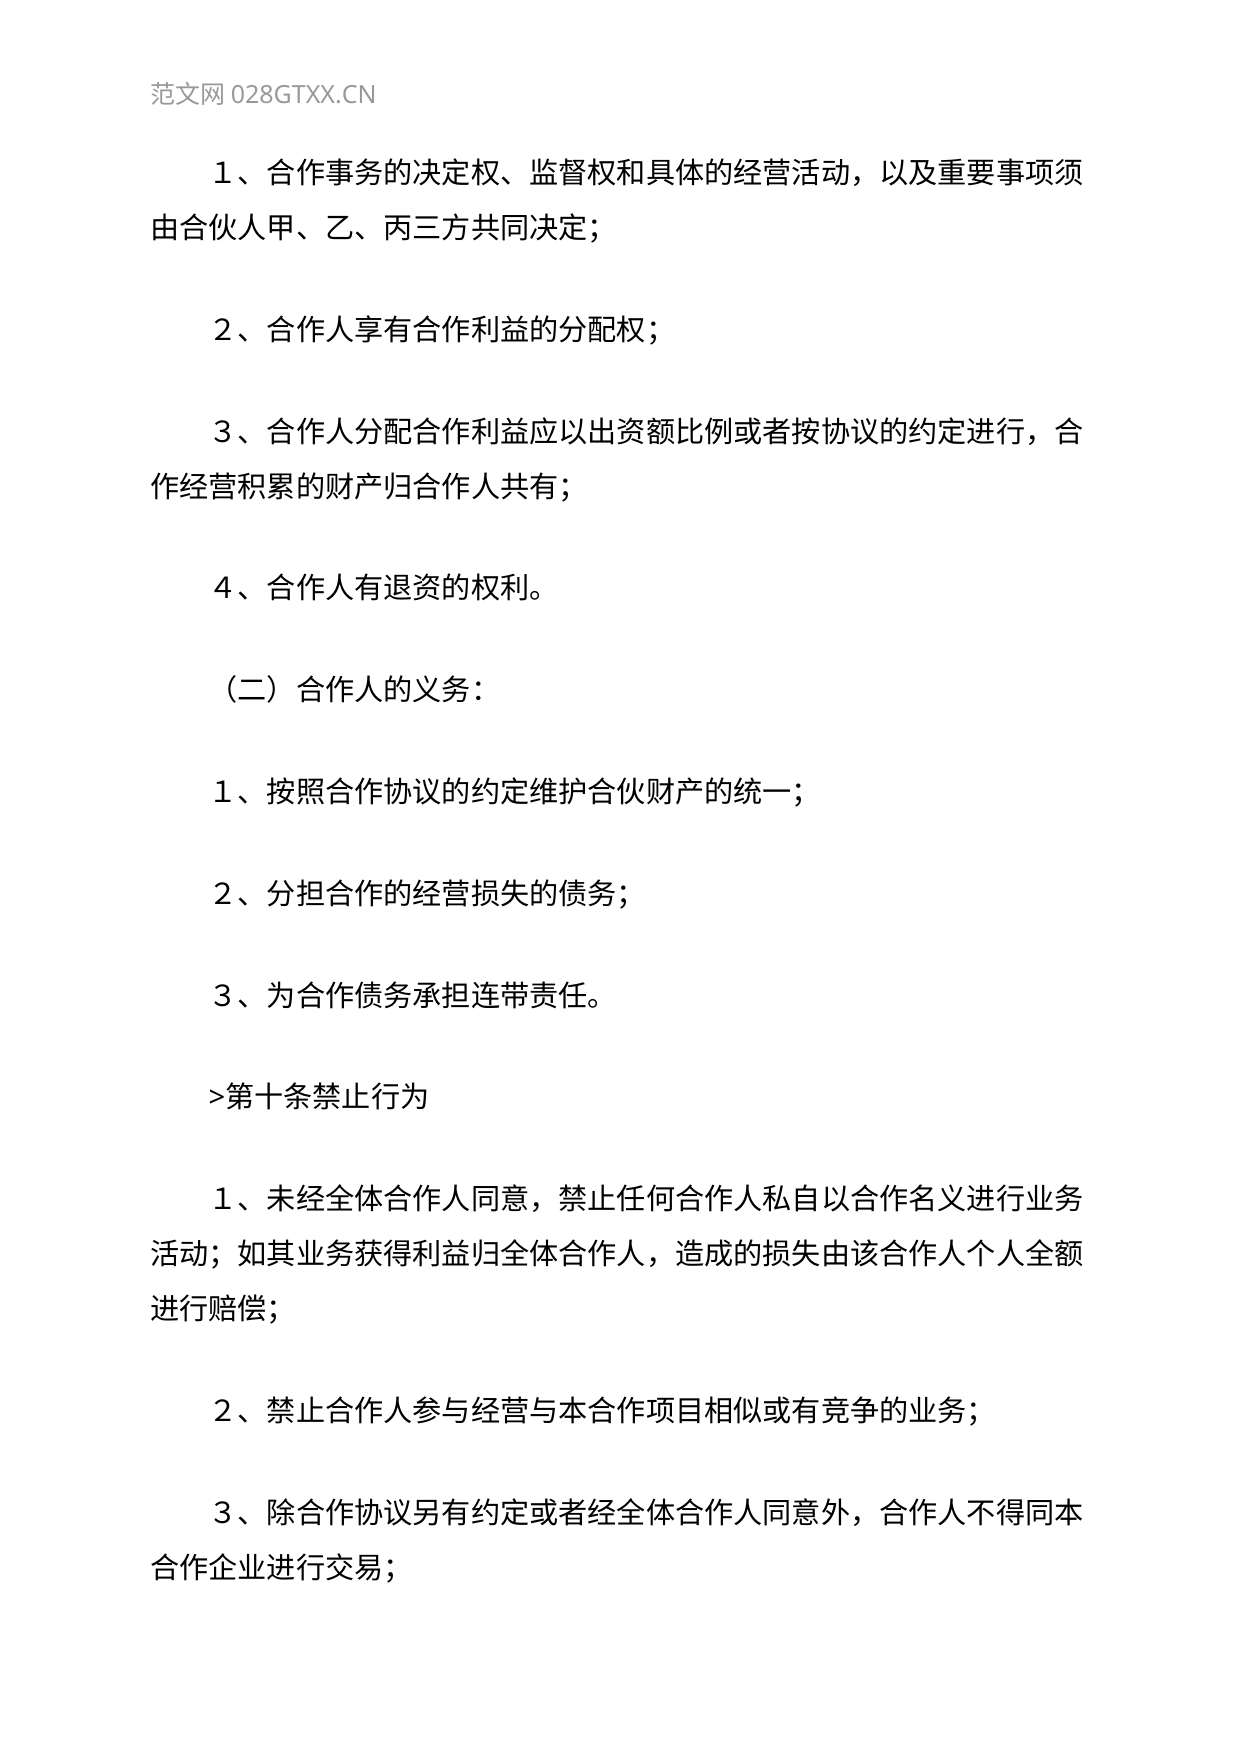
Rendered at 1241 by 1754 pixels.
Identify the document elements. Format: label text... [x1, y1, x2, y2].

text １、合作事务的决定权、监督权和具体的经营活动，以及重要事项须由合伙人甲、乙、丙三方共同决定； [150, 150, 1090, 247]
text ４、合作人有退资的权利。 [150, 565, 1090, 607]
text １、按照合作协议的约定维护合伙财产的统一； [150, 769, 1090, 811]
text ３、合作人分配合作利益应以出资额比例或者按协议的约定进行，合作经营积累的财产归合作人共有； [150, 408, 1090, 506]
text １、未经全体合作人同意，禁止任何合作人私自以合作名义进行业务活动；如其业务获得利益归全体合作人，造成的损失由该合作人个人全额进行赔偿； [150, 1176, 1090, 1328]
text ２、合作人享有合作利益的分配权； [150, 307, 1090, 349]
text ２、禁止合作人参与经营与本合作项目相似或有竞争的业务； [150, 1387, 1090, 1430]
text >第十条禁止行为 [150, 1074, 1090, 1116]
text （二）合作人的义务： [150, 667, 1090, 709]
text ３、为合作债务承担连带责任。 [150, 972, 1090, 1014]
text ２、分担合作的经营损失的债务； [150, 870, 1090, 913]
text ３、除合作协议另有约定或者经全体合作人同意外，合作人不得同本合作企业进行交易； [150, 1489, 1090, 1586]
